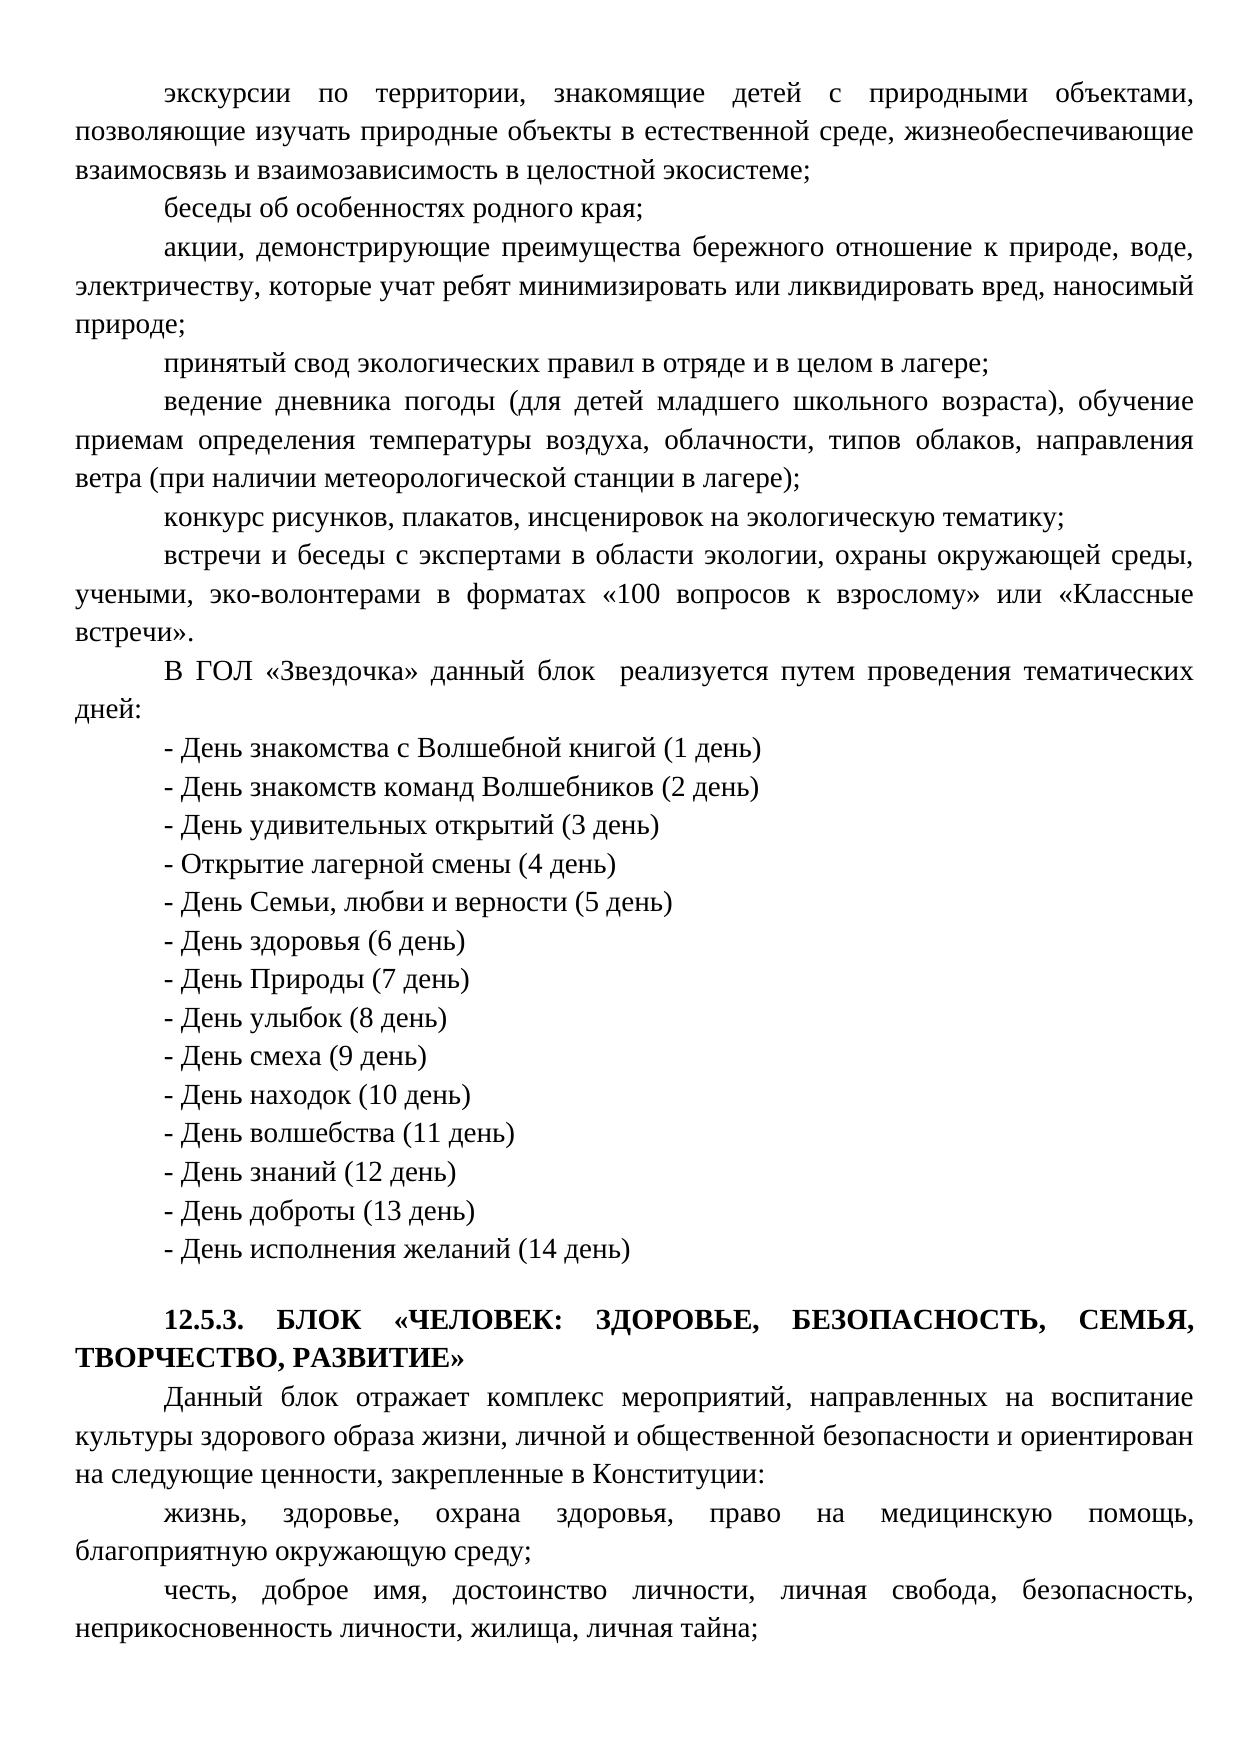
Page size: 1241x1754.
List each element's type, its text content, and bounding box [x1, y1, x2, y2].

text Данный блок отражает комплекс мероприятий, направленных на воспитание культуры здорового образа жизни, личной и общественной безопасности и ориентирован на следующие ценности, закрепленные в Конституции: [75, 1379, 1195, 1490]
text - День знакомства с Волшебной книгой (1 день) [75, 730, 1195, 764]
text - День знаний (12 день) [75, 1154, 1195, 1188]
text ведение дневника погоды (для детей младшего школьного возраста), обучение приемам определения температуры воздуха, облачности, типов облаков, направления ветра (при наличии метеорологической станции в лагере); [75, 383, 1195, 494]
text - День доброты (13 день) [75, 1193, 1195, 1226]
text принятый свод экологических правил в отряде и в целом в лагере; [75, 345, 1195, 378]
text - День находок (10 день) [75, 1077, 1195, 1111]
text акции, демонстрирующие преимущества бережного отношение к природе, воде, электричеству, которые учат ребят минимизировать или ликвидировать вред, наносимый природе; [75, 229, 1195, 340]
text - День Семьи, любви и верности (5 день) [75, 884, 1195, 918]
text беседы об особенностях родного края; [75, 191, 1195, 224]
text конкурс рисунков, плакатов, инсценировок на экологическую тематику; [75, 499, 1195, 532]
text В ГОЛ «Звездочка» данный блок реализуется путем проведения тематических дней: [75, 653, 1195, 725]
text - День знакомств команд Волшебников (2 день) [75, 769, 1195, 802]
text - День удивительных открытий (3 день) [75, 807, 1195, 841]
text - День здоровья (6 день) [75, 923, 1195, 956]
text 12.5.3. БЛОК «ЧЕЛОВЕК: ЗДОРОВЬЕ, БЕЗОПАСНОСТЬ, СЕМЬЯ, ТВОРЧЕСТВО, РАЗВИТИЕ» [75, 1302, 1195, 1374]
text встречи и беседы с экспертами в области экологии, охраны окружающей среды, учеными, эко-волонтерами в форматах «100 вопросов к взрослому» или «Классные встречи». [75, 537, 1195, 648]
text - День улыбок (8 день) [75, 1000, 1195, 1033]
text - День исполнения желаний (14 день) [75, 1231, 1195, 1265]
text честь, доброе имя, достоинство личности, личная свобода, безопасность, неприкосновенность личности, жилища, личная тайна; [75, 1572, 1195, 1644]
text - День смеха (9 день) [75, 1038, 1195, 1072]
text - День волшебства (11 день) [75, 1116, 1195, 1149]
text экскурсии по территории, знакомящие детей с природными объектами, позволяющие изучать природные объекты в естественной среде, жизнеобеспечивающие взаимосвязь и взаимозависимость в целостной экосистеме; [75, 75, 1195, 186]
text жизнь, здоровье, охрана здоровья, право на медицинскую помощь, благоприятную окружающую среду; [75, 1495, 1195, 1567]
text - День Природы (7 день) [75, 961, 1195, 995]
text - Открытие лагерной смены (4 день) [75, 846, 1195, 879]
